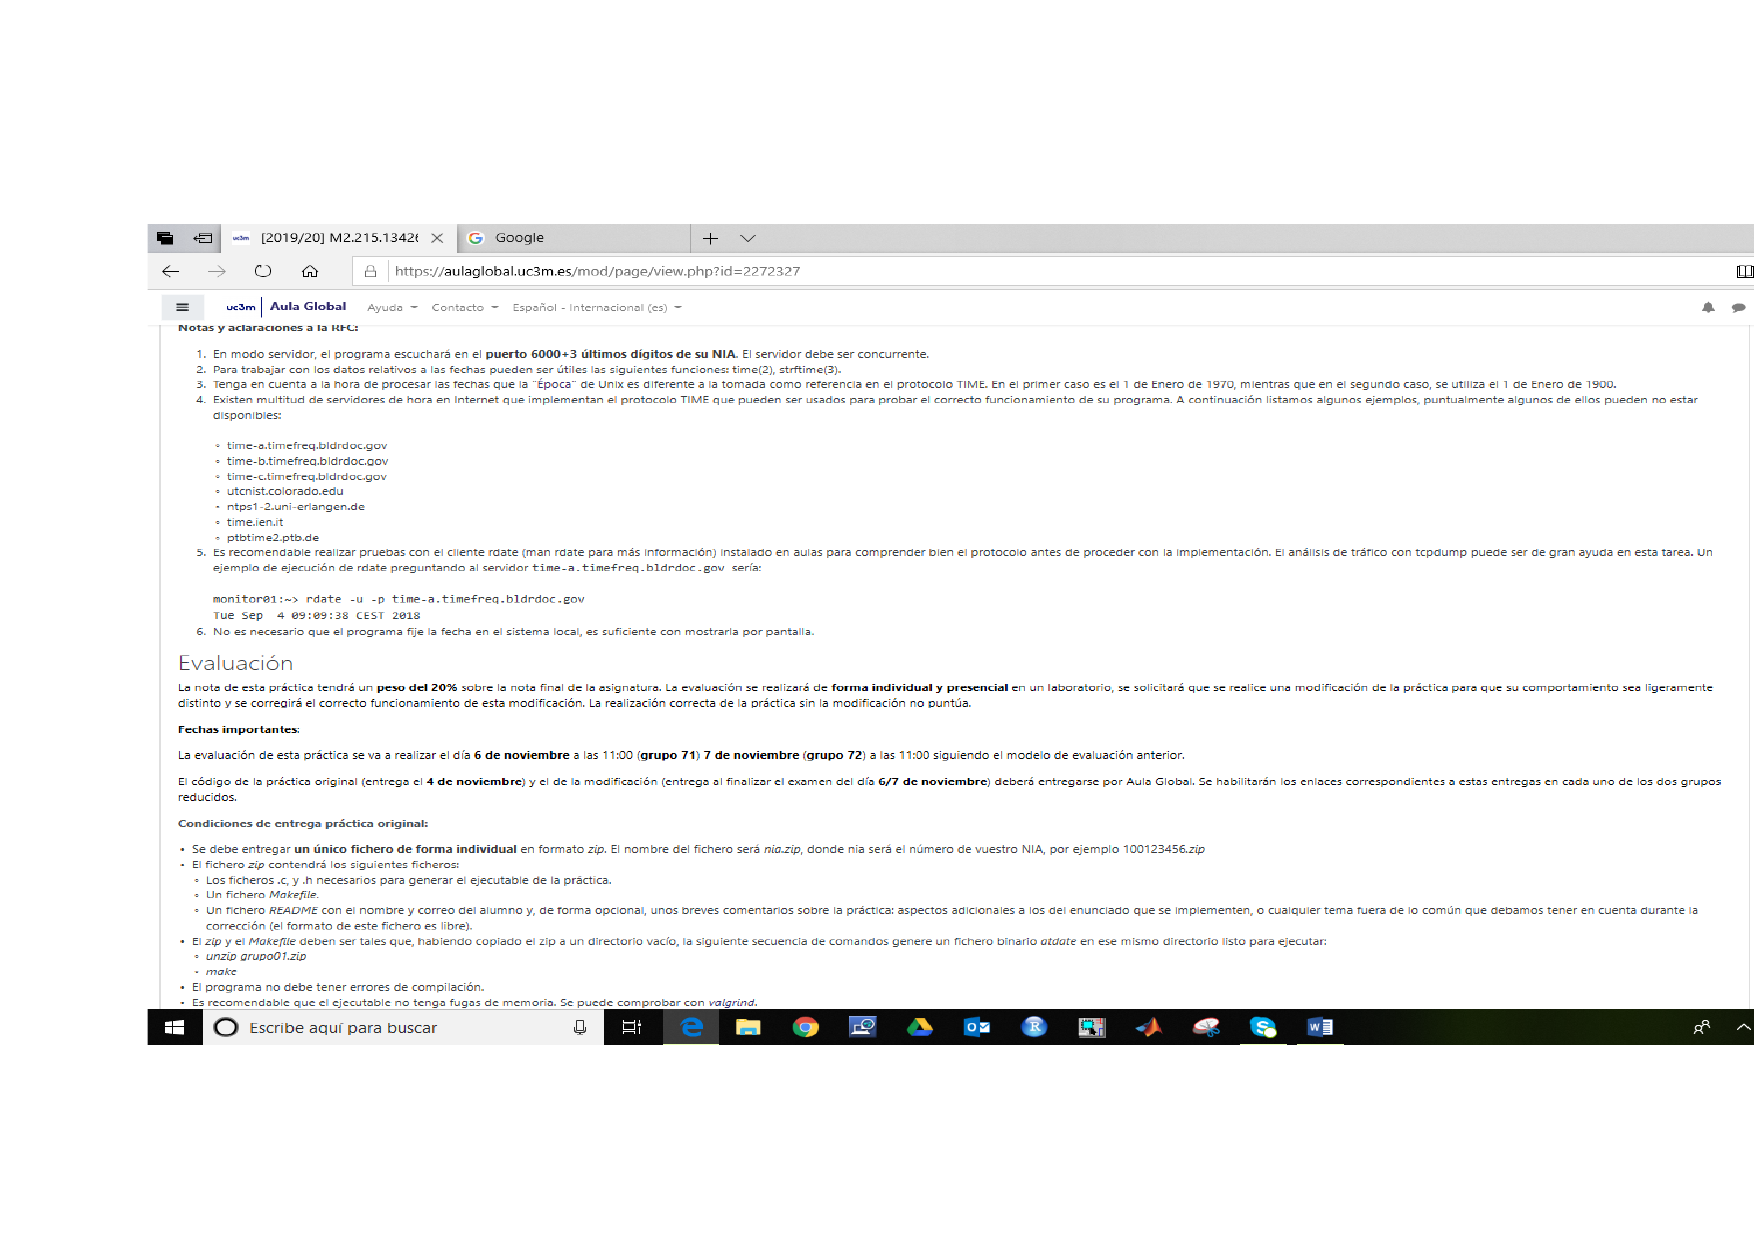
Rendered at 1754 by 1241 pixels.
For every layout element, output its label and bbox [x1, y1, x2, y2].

picture [147, 224, 1754, 1045]
